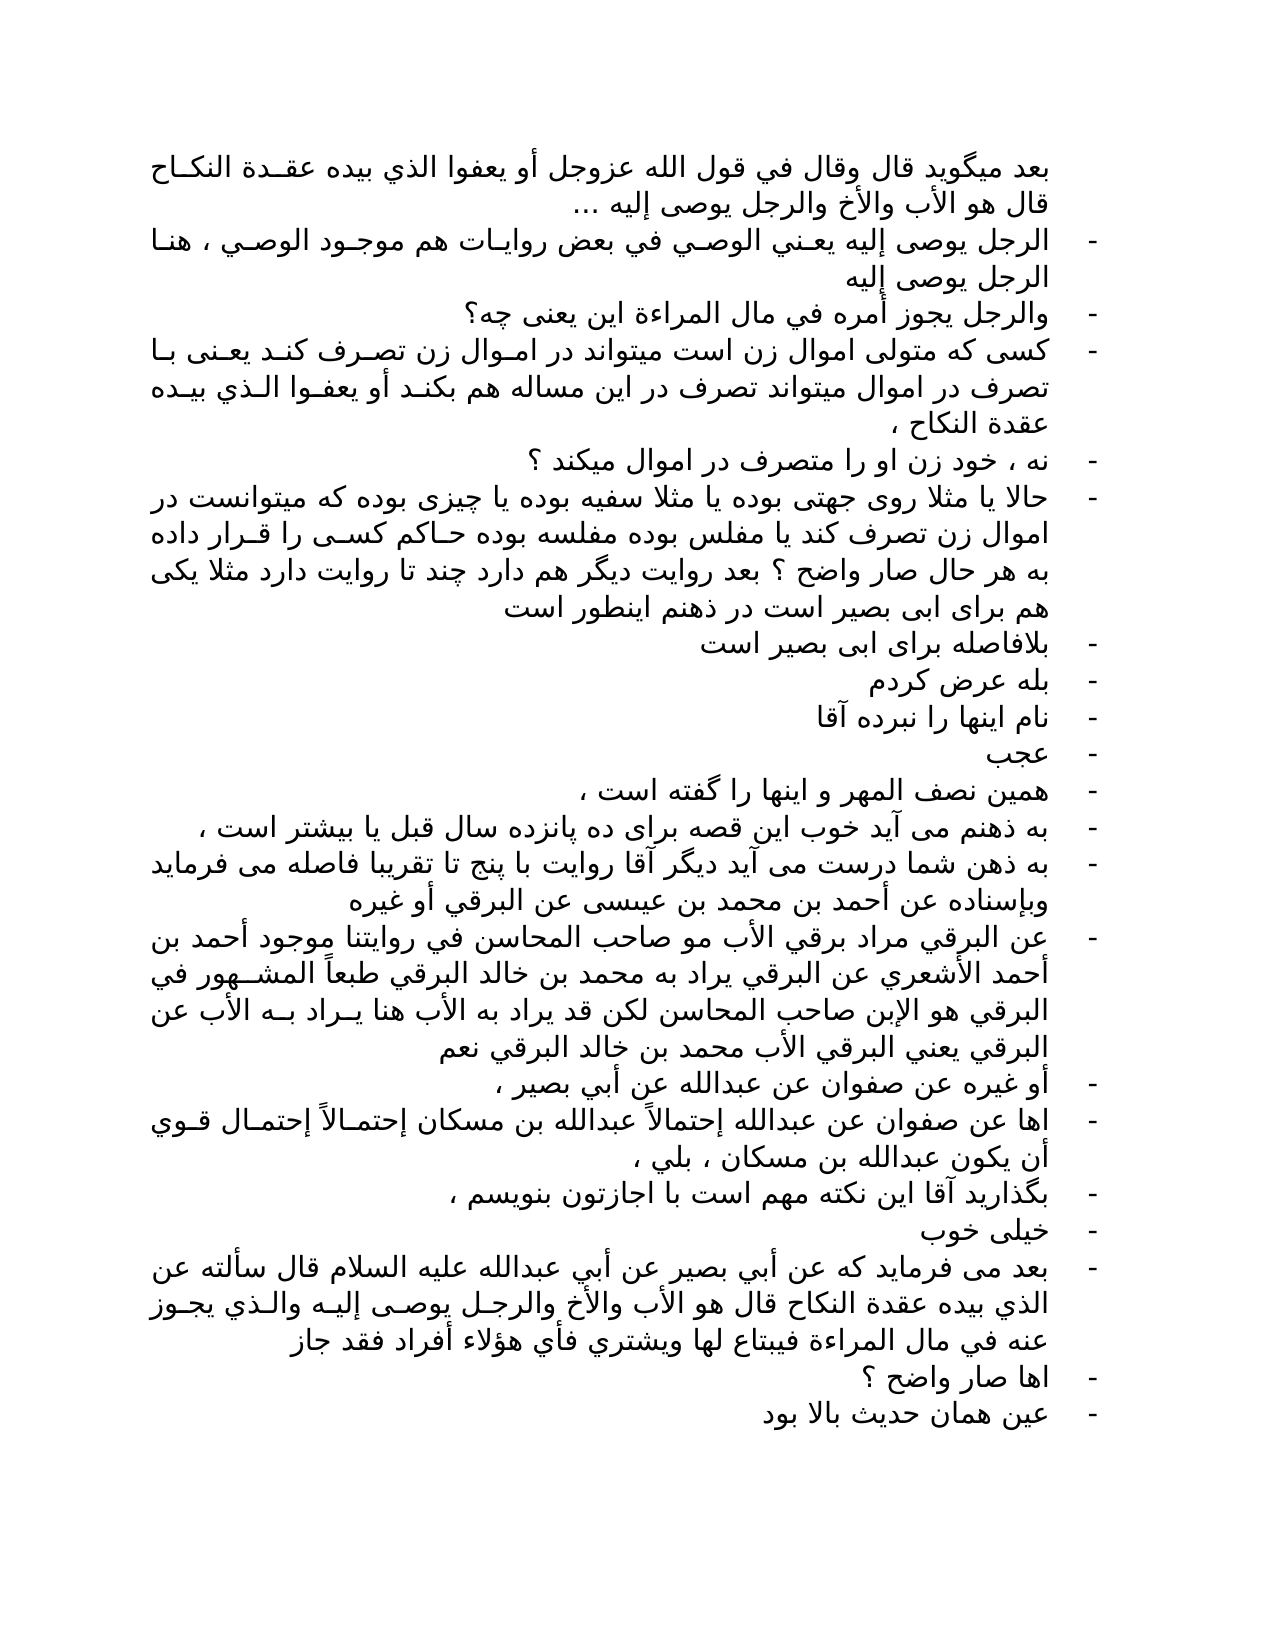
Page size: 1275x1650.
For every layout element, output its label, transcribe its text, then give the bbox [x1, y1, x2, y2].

list بعد می فرماید که عن أبي بصير عن أبي عبدالله عليه السلام قال سألته عن الذي بيده عقدة النكاح قال هو الأب والأخ والرجل يوصى إليه والذي يجوز عنه في مال المراءة فيبتاع لها ويشتري فأي هؤلاء أفراد فقد جاز [150, 1250, 1087, 1357]
list بله عرض کردم [150, 663, 1087, 697]
list به ذهنم می آید خوب این قصه برای ده پانزده سال قبل یا بیشتر است ، [150, 810, 1087, 844]
list الرجل يوصى إليه يعني الوصي في بعض روايات هم موجود الوصي ، هنا الرجل يوصى إليه [150, 223, 1087, 294]
list عجب [150, 737, 1087, 771]
list أو غيره عن صفوان عن عبدالله عن أبي بصير ، [150, 1067, 1087, 1101]
list کسی که متولی اموال زن است میتواند در اموال زن تصرف کند یعنی با تصرف در اموال میتواند تصرف در این مساله هم بکند أو يعفوا الذي بيده عقدة النكاح ، [150, 333, 1087, 441]
list حالا یا مثلا روی جهتی بوده یا مثلا سفیه بوده یا چیزی بوده که میتوانست در اموال زن تصرف کند یا مفلس بوده مفلسه بوده حاکم کسی را قرار داده به هر حال صار واضح ؟ بعد روایت دیگر هم دارد چند تا روایت دارد مثلا یکی هم برای ابی بصیر است در ذهنم اینطور است [150, 480, 1087, 624]
list عن البرقي مراد برقي الأب مو صاحب المحاسن في روايتنا موجود أحمد بن أحمد الأشعري عن البرقي يراد به محمد بن خالد البرقي طبعاً المشهور في البرقي هو الإبن صاحب المحاسن لكن قد يراد به الأب هنا يراد به الأب عن البرقي يعني البرقي الأب محمد بن خالد البرقي نعم [150, 920, 1087, 1064]
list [150, 150, 1087, 221]
list اها صار واضح ؟ [150, 1360, 1087, 1394]
list نام اینها را نبرده آقا [150, 700, 1087, 734]
list بلافاصله برای ابی بصیر است [150, 627, 1087, 661]
list خیلی خوب [150, 1213, 1087, 1247]
list نه ، خود زن او را متصرف در اموال میکند ؟ [150, 443, 1087, 477]
list والرجل يجوز أمره في مال المراءة این یعنی چه؟ [150, 297, 1087, 331]
list به ذهن شما درست می آید دیگر آقا روایت با پنج تا تقریبا فاصله می فرماید وبإسناده عن أحمد بن محمد بن عيىسى عن البرقي أو غيره [150, 847, 1087, 917]
list همین نصف المهر و اینها را گفته است ، [150, 773, 1087, 807]
list اها عن صفوان عن عبدالله إحتمالاً عبدالله بن مسكان إحتمالاً إحتمال قوي أن يكون عبدالله بن مسكان ، بلي ، [150, 1103, 1087, 1174]
list بگذارید آقا این نکته مهم است با اجازتون بنویسم ، [150, 1177, 1087, 1211]
list عین همان حدیث بالا بود [150, 1397, 1087, 1431]
